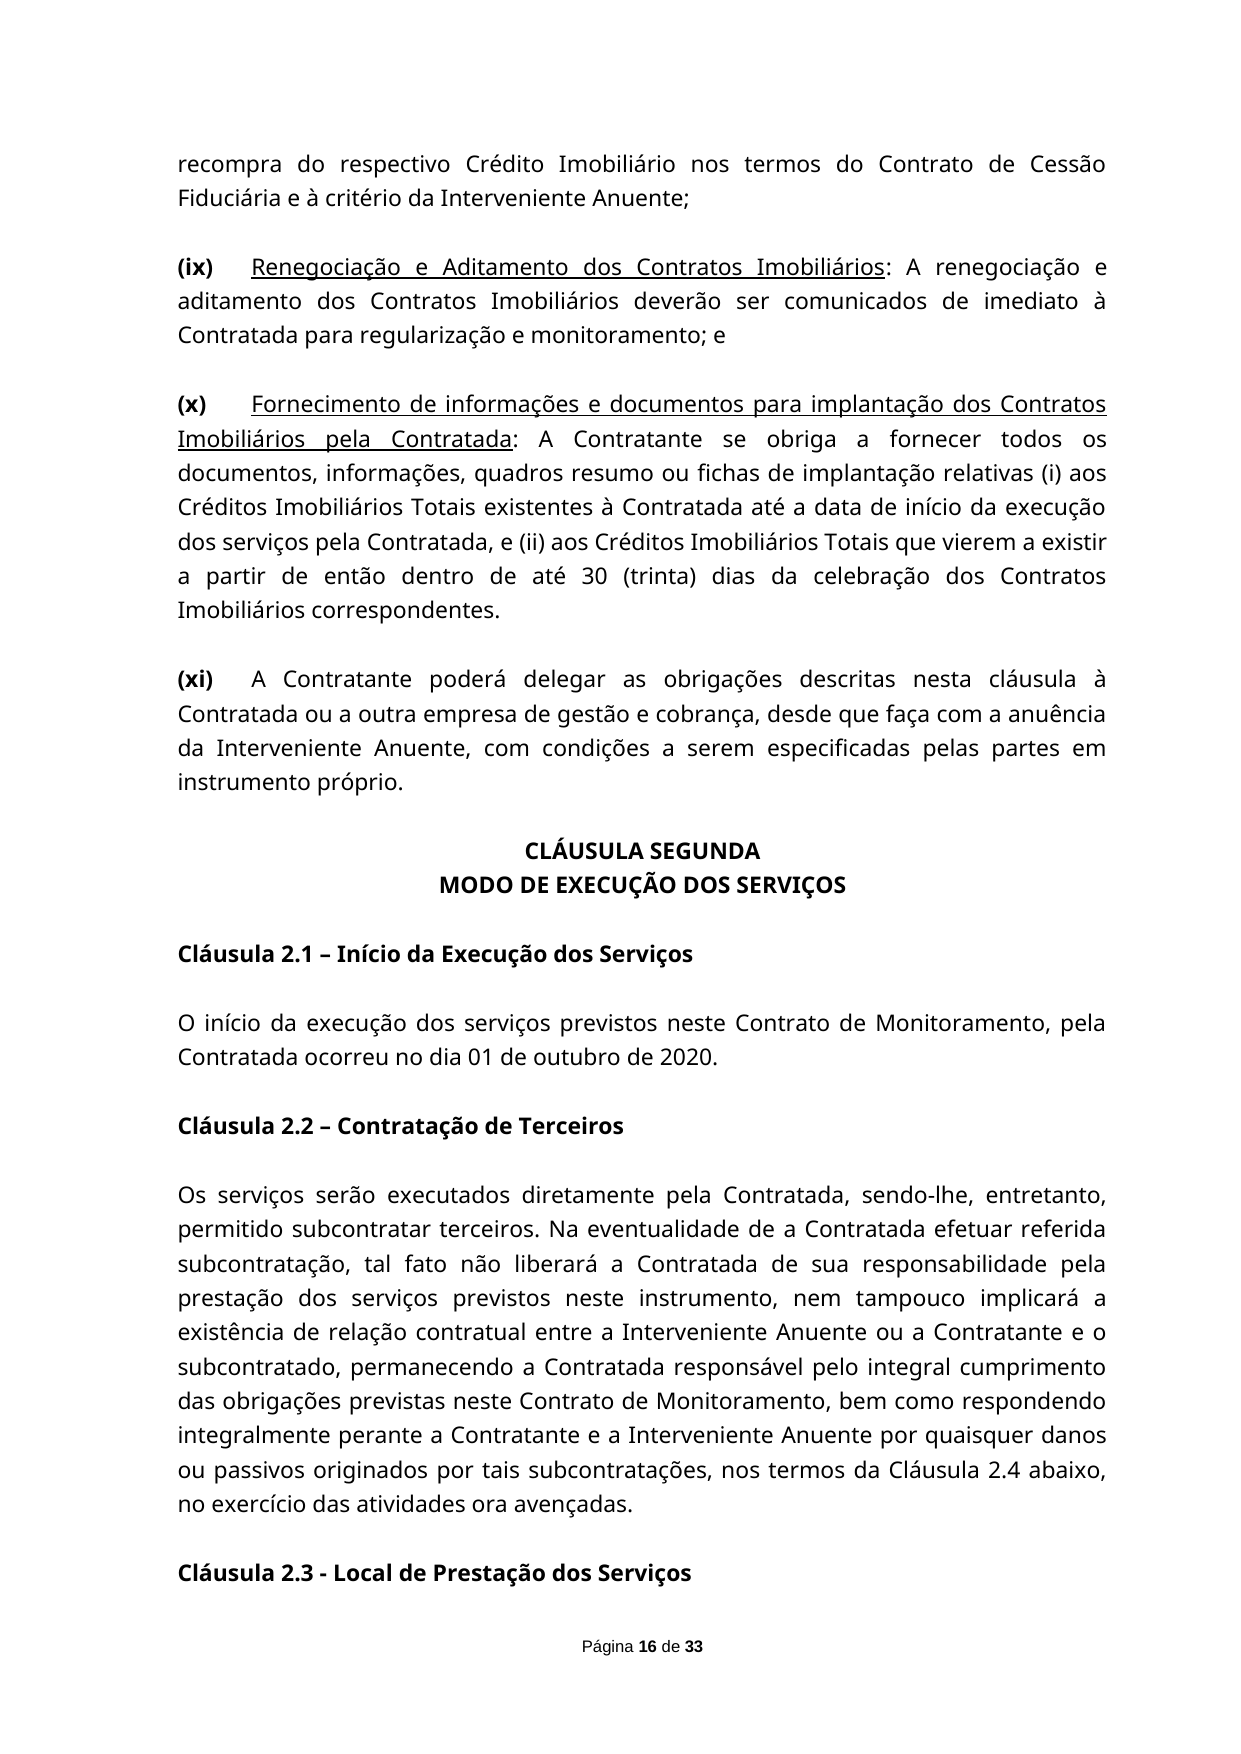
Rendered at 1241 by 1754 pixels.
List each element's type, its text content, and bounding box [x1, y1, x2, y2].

text Os serviços serão executados diretamente pela Contratada, sendo-lhe, entretanto, permitido subcontratar terceiros. Na eventualidade de a Contratada efetuar referida subcontratação, tal fato não liberará a Contratada de sua responsabilidade pela prestação dos serviços previstos neste instrumento, nem tampouco implicará a existência de relação contratual entre a Interveniente Anuente ou a Contratante e o subcontratado, permanecendo a Contratada responsável pelo integral cumprimento das obrigações previstas neste Contrato de Monitoramento, bem como respondendo integralmente perante a Contratante e a Interveniente Anuente por quaisquer danos ou passivos originados por tais subcontratações, nos termos da Cláusula 2.4 abaixo, no exercício das atividades ora avençadas. [177, 1179, 1107, 1519]
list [177, 148, 1107, 213]
text Cláusula 2.3 - Local de Prestação dos Serviços [177, 1557, 1107, 1588]
list Fornecimento de informações e documentos para implantação dos Contratos Imobiliários pela Contratada: A Contratante se obriga a fornecer todos os documentos, informações, quadros resumo ou fichas de implantação relativas (i) aos Créditos Imobiliários Totais existentes à Contratada até a data de início da execução dos serviços pela Contratada, e (ii) aos Créditos Imobiliários Totais que vierem a existir a partir de então dentro de até 30 (trinta) dias da celebração dos Contratos Imobiliários correspondentes. [177, 388, 1107, 626]
subtitle CLÁUSULA SEGUNDA [177, 835, 1107, 866]
text Cláusula 2.2 – Contratação de Terceiros [177, 1110, 1107, 1141]
subtitle Cláusula 2.1 – Início da Execução dos Serviços [177, 938, 1107, 969]
list A Contratante poderá delegar as obrigações descritas nesta cláusula à Contratada ou a outra empresa de gestão e cobrança, desde que faça com a anuência da Interveniente Anuente, com condições a serem especificadas pelas partes em instrumento próprio. [177, 663, 1107, 798]
list Renegociação e Aditamento dos Contratos Imobiliários: A renegociação e aditamento dos Contratos Imobiliários deverão ser comunicados de imediato à Contratada para regularização e monitoramento; e [177, 251, 1107, 351]
text MODO DE EXECUÇÃO DOS SERVIÇOS [177, 869, 1107, 901]
text O início da execução dos serviços previstos neste Contrato de Monitoramento, pela Contratada ocorreu no dia 01 de outubro de 2020. [177, 1007, 1107, 1073]
